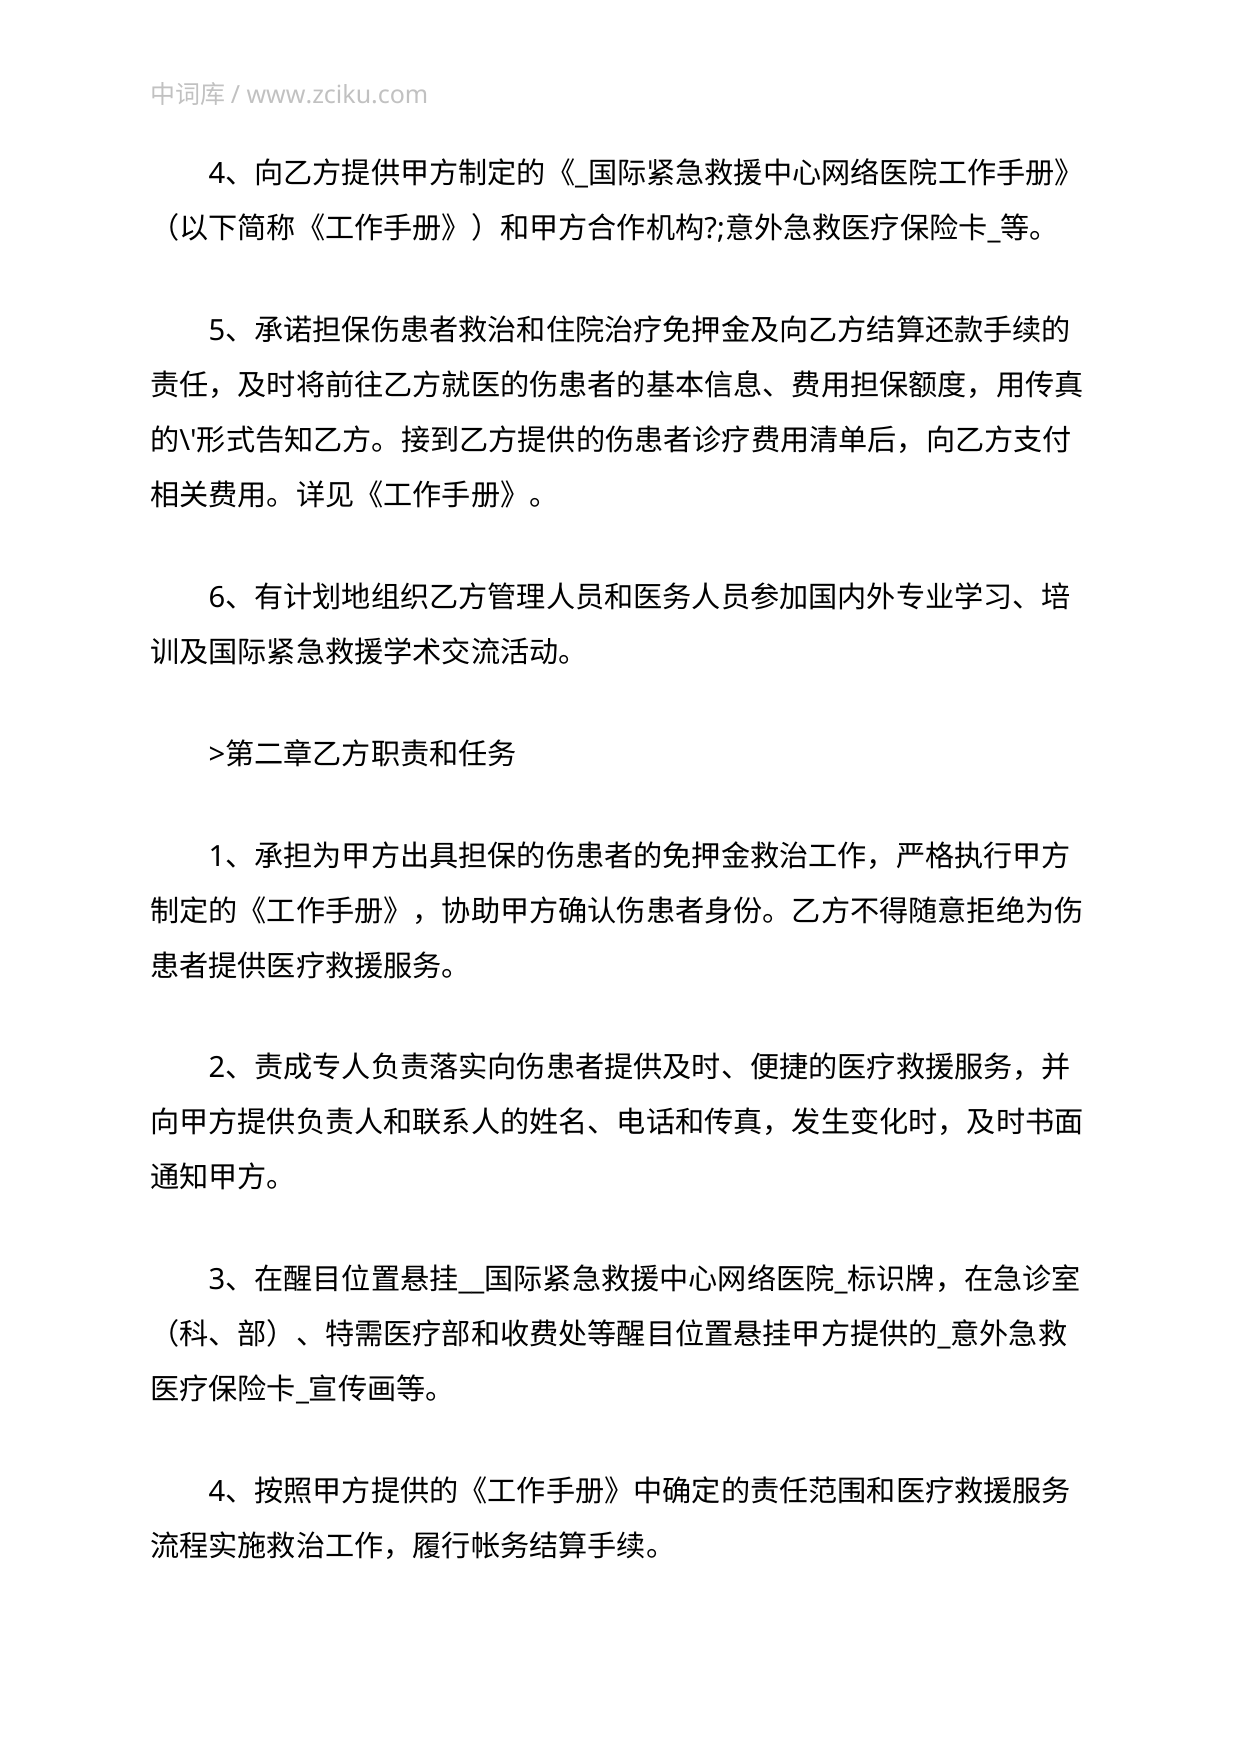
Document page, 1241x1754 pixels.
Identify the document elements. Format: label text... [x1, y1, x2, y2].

text 4、按照甲方提供的《工作手册》中确定的责任范围和医疗救援服务流程实施救治工作，履行帐务结算手续。 [150, 1468, 1090, 1565]
text 4、向乙方提供甲方制定的《_国际紧急救援中心网络医院工作手册》（以下简称《工作手册》）和甲方合作机构?;意外急救医疗保险卡_等。 [150, 150, 1090, 247]
text >第二章乙方职责和任务 [150, 730, 1090, 773]
text 3、在醒目位置悬挂__国际紧急救援中心网络医院_标识牌，在急诊室（科、部）、特需医疗部和收费处等醒目位置悬挂甲方提供的_意外急救医疗保险卡_宣传画等。 [150, 1256, 1090, 1408]
text 1、承担为甲方出具担保的伤患者的免押金救治工作，严格执行甲方制定的《工作手册》，协助甲方确认伤患者身份。乙方不得随意拒绝为伤患者提供医疗救援服务。 [150, 832, 1090, 984]
text 6、有计划地组织乙方管理人员和医务人员参加国内外专业学习、培训及国际紧急救援学术交流活动。 [150, 574, 1090, 671]
text 5、承诺担保伤患者救治和住院治疗免押金及向乙方结算还款手续的责任，及时将前往乙方就医的伤患者的基本信息、费用担保额度，用传真的\'形式告知乙方。接到乙方提供的伤患者诊疗费用清单后，向乙方支付相关费用。详见《工作手册》。 [150, 307, 1090, 514]
text 2、责成专人负责落实向伤患者提供及时、便捷的医疗救援服务，并向甲方提供负责人和联系人的姓名、电话和传真，发生变化时，及时书面通知甲方。 [150, 1044, 1090, 1196]
